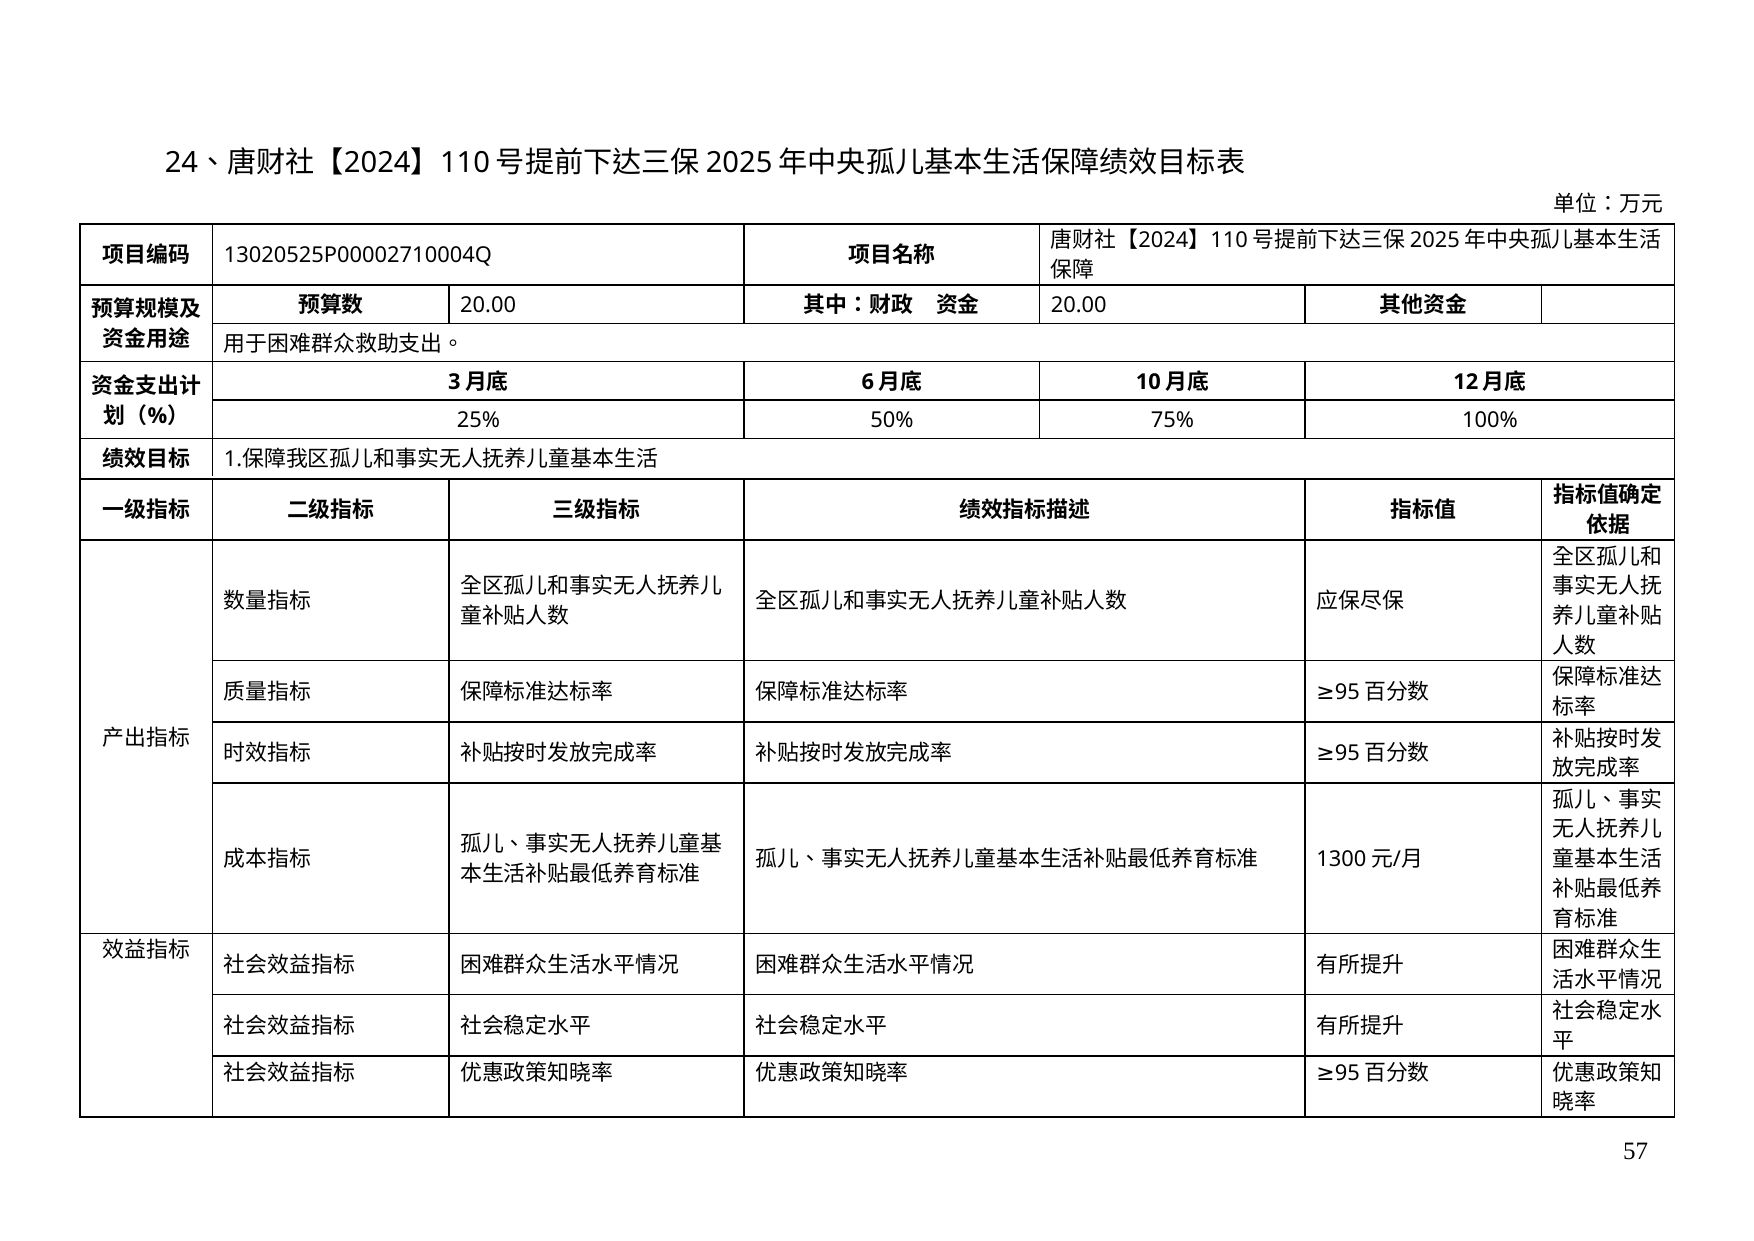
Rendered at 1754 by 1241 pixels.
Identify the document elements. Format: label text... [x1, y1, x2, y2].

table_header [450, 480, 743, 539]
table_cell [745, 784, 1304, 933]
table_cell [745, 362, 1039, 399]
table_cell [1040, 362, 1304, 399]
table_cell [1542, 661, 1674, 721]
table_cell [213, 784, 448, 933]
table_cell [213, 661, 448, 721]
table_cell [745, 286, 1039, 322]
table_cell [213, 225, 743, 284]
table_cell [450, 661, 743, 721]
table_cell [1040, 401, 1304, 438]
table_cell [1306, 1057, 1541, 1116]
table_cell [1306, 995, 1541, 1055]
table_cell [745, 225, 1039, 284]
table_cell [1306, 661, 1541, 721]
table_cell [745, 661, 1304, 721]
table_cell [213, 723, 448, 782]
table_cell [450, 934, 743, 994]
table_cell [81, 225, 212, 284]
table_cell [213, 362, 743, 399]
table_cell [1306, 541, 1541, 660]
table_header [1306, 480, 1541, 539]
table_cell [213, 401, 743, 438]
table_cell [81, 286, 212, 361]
text 24、唐财社【2024】110号提前下达三保2025年中央孤儿基本生活保障绩效目标表 [106, 142, 1648, 181]
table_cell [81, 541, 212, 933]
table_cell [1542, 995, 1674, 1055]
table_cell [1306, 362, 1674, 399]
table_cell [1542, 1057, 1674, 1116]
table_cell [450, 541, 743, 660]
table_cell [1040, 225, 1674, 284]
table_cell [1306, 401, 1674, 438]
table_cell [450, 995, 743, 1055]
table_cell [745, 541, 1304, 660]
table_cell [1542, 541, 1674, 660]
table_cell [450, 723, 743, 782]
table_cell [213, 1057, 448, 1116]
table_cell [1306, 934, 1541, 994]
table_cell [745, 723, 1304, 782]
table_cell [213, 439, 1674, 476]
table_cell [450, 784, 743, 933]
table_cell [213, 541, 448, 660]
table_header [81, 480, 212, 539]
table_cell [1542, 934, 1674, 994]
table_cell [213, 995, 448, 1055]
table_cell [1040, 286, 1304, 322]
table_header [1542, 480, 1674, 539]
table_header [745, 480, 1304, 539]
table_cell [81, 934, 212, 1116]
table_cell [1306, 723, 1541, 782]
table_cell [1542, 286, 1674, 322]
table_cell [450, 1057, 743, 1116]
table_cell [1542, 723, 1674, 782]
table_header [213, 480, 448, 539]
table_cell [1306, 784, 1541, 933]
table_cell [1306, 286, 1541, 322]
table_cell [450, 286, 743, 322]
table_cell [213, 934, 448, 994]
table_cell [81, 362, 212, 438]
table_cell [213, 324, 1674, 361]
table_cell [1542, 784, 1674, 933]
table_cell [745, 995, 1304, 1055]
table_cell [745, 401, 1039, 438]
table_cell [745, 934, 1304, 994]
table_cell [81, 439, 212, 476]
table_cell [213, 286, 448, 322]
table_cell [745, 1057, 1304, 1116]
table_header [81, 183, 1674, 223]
